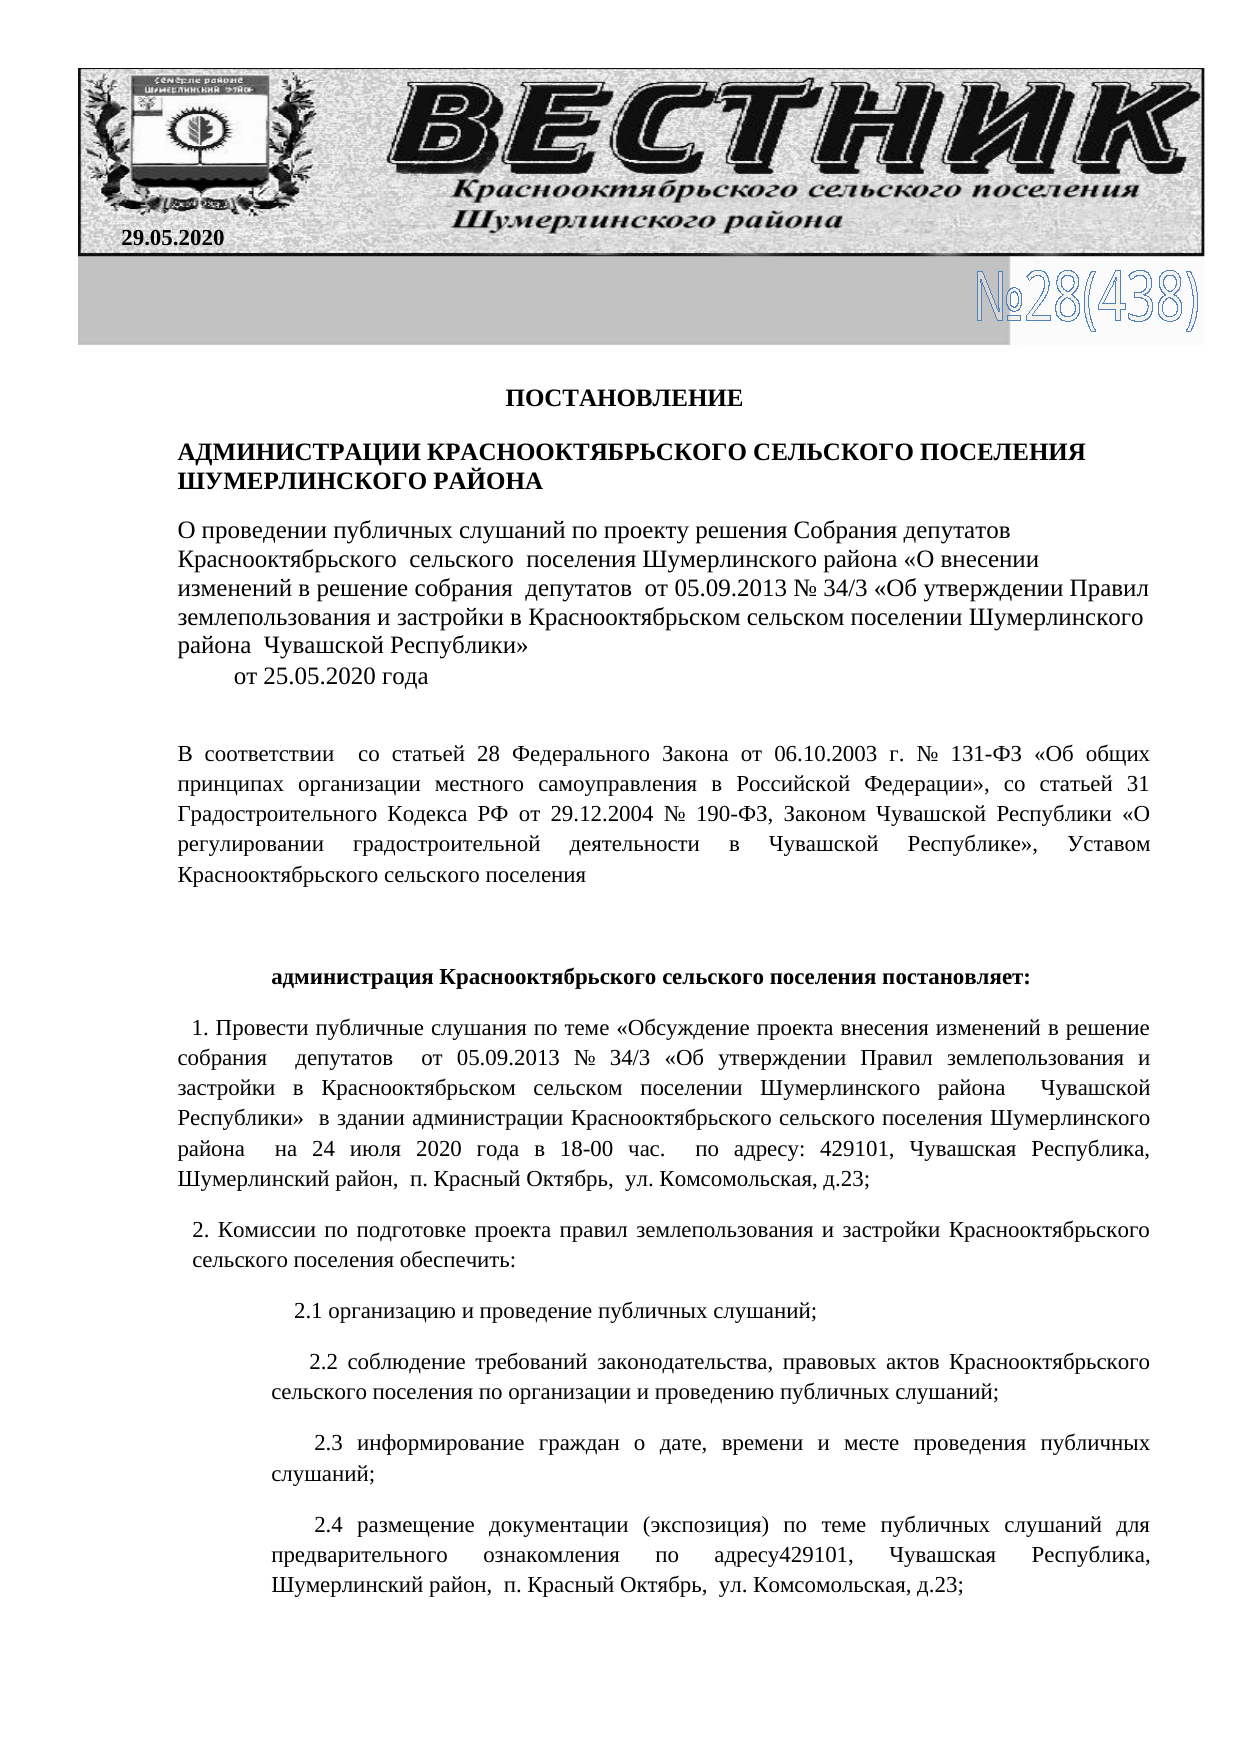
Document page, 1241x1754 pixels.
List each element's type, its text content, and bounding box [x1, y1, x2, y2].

text О проведении публичных слушаний по проекту решения Собрания депутатов Краснооктябрьского сельского поселения Шумерлинского района «О внесении изменений в решение собрания депутатов от 05.09.2013 № 34/3 «Об утверждении Правил землепользования и застройки в Краснооктябрьском сельском поселении Шумерлинского района Чувашской Республики» [177, 516, 1152, 659]
text 2.2 соблюдение требований законодательства, правовых актов Краснооктябрьского сельского поселения по организации и проведению публичных слушаний; [271, 1348, 1152, 1405]
text ПОСТАНОВЛЕНИЕ [177, 383, 1152, 412]
text В соответствии со статьей 28 Федерального Закона от 06.10.2003 г. № 131-ФЗ «Об общих принципах организации местного самоуправления в Российской Федерации», со статьей 31 Градостроительного Кодекса РФ от 29.12.2004 № 190-ФЗ, Законом Чувашской Республики «О регулировании градостроительной деятельности в Чувашской Республике», Уставом Краснооктябрьского сельского поселения [177, 740, 1152, 887]
picture [78, 68, 1205, 345]
text АДМИНИСТРАЦИИ КРАСНООКТЯБРЬСКОГО СЕЛЬСКОГО ПОСЕЛЕНИЯ ШУМЕРЛИНСКОГО РАЙОНА [177, 437, 1152, 495]
text 2.3 информирование граждан о дате, времени и месте проведения публичных слушаний; [271, 1429, 1152, 1486]
text 2.4 размещение документации (экспозиция) по теме публичных слушаний для предварительного ознакомления по адресу429101, Чувашская Республика, Шумерлинский район, п. Красный Октябрь, ул. Комсомольская, д.23; [271, 1511, 1152, 1597]
text администрация Краснооктябрьского сельского поселения постановляет: [271, 963, 1152, 989]
text 2. Комиссии по подготовке проекта правил землепользования и застройки Краснооктябрьского сельского поселения обеспечить: [192, 1216, 1152, 1272]
text 1. Провести публичные слушания по теме «Обсуждение проекта внесения изменений в решение собрания депутатов от 05.09.2013 № 34/3 «Об утверждении Правил землепользования и застройки в Краснооктябрьском сельском поселении Шумерлинского района Чувашской Республики» в здании администрации Краснооктябрьского сельского поселения Шумерлинского района на 24 июля 2020 года в 18-00 час. по адресу: 429101, Чувашская Республика, Шумерлинский район, п. Красный Октябрь, ул. Комсомольская, д.23; [177, 1014, 1152, 1191]
text 2.1 организацию и проведение публичных слушаний; [271, 1297, 1152, 1323]
text от 25.05.2020 года [177, 661, 1152, 690]
